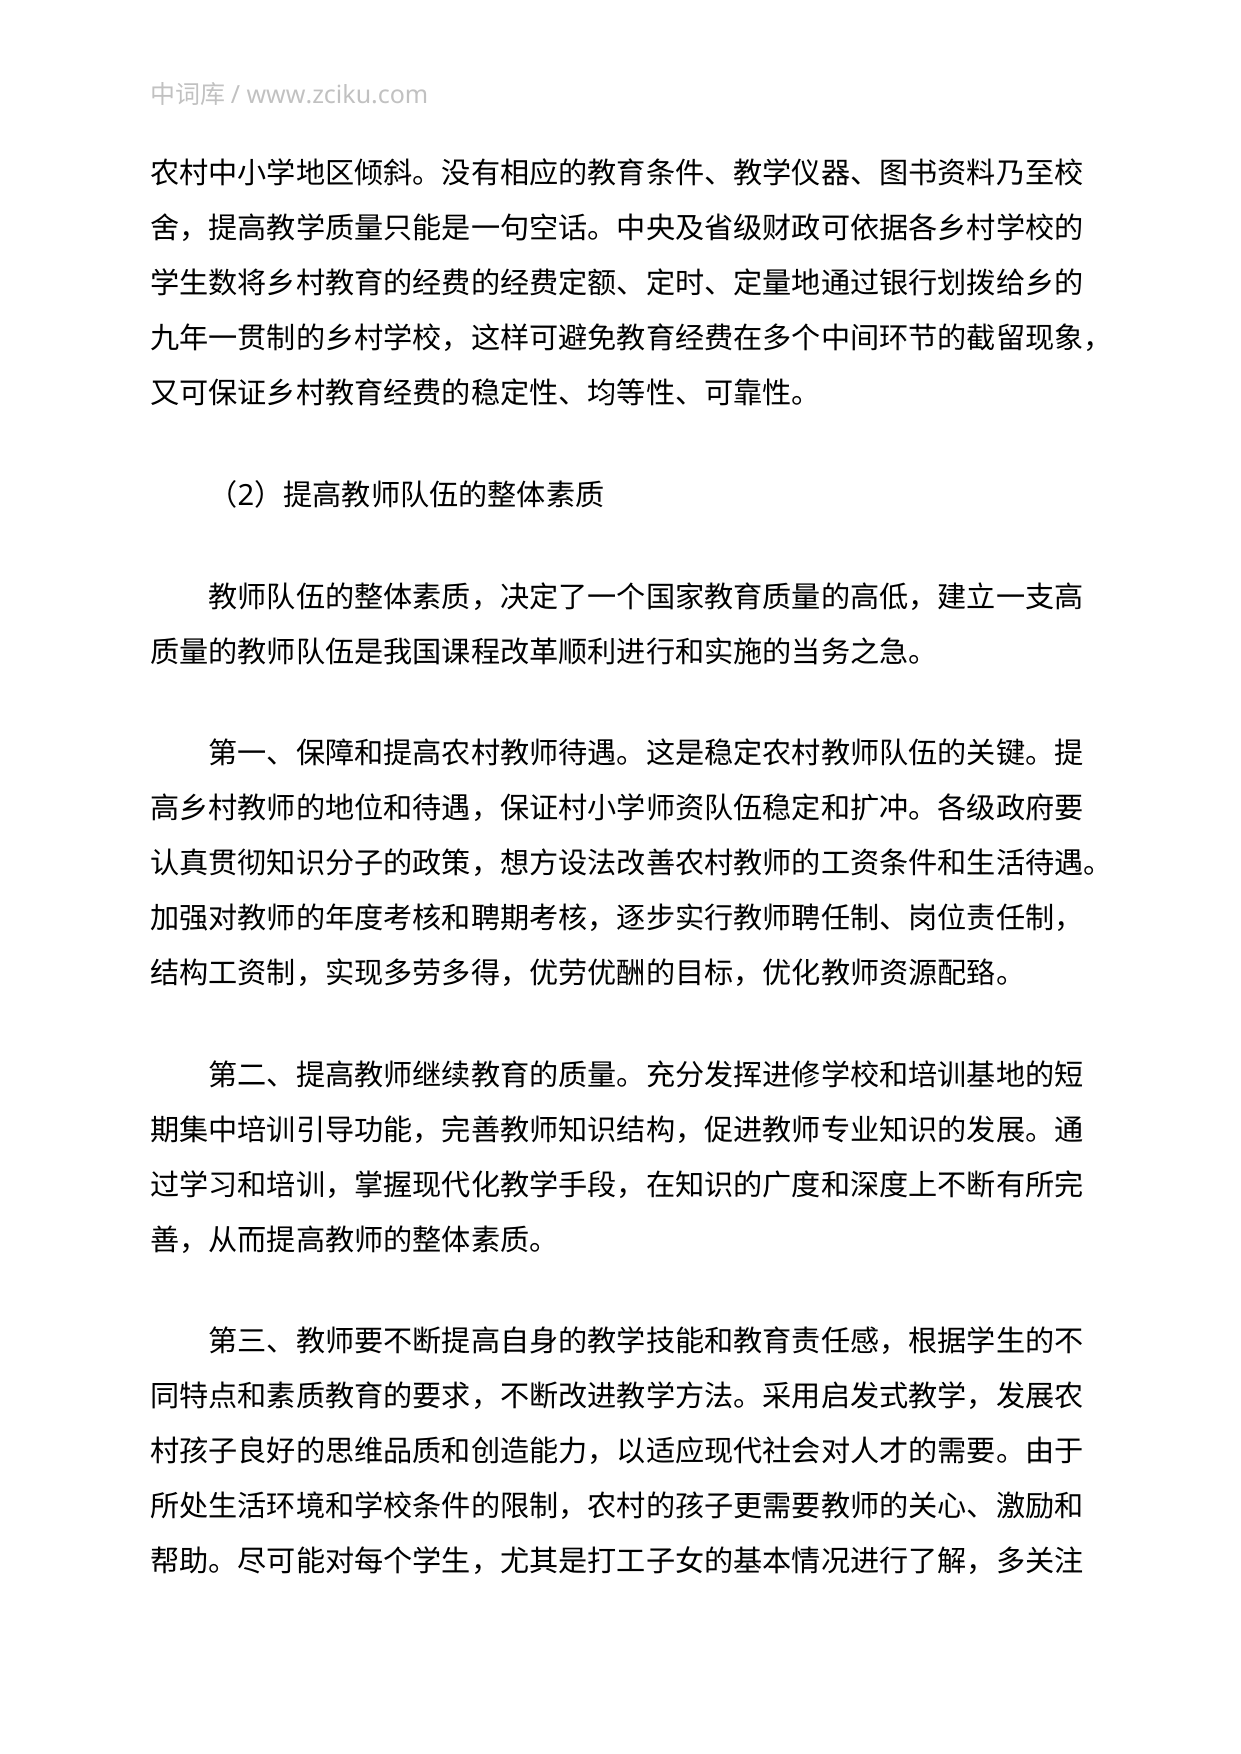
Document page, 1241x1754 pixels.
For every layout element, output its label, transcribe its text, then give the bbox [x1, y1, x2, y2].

text 第二、提高教师继续教育的质量。充分发挥进修学校和培训基地的短期集中培训引导功能，完善教师知识结构，促进教师专业知识的发展。通过学习和培训，掌握现代化教学手段，在知识的广度和深度上不断有所完善，从而提高教师的整体素质。 [150, 1051, 1090, 1258]
text 教师队伍的整体素质，决定了一个国家教育质量的高低，建立一支高质量的教师队伍是我国课程改革顺利进行和实施的当务之急。 [150, 573, 1090, 671]
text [150, 150, 1090, 412]
text （2）提高教师队伍的整体素质 [150, 471, 1090, 514]
text 第一、保障和提高农村教师待遇。这是稳定农村教师队伍的关键。提高乡村教师的地位和待遇，保证村小学师资队伍稳定和扩冲。各级政府要认真贯彻知识分子的政策，想方设法改善农村教师的工资条件和生活待遇。加强对教师的年度考核和聘期考核，逐步实行教师聘任制、岗位责任制，结构工资制，实现多劳多得，优劳优酬的目标，优化教师资源配臵。 [150, 730, 1090, 992]
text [150, 1318, 1090, 1580]
